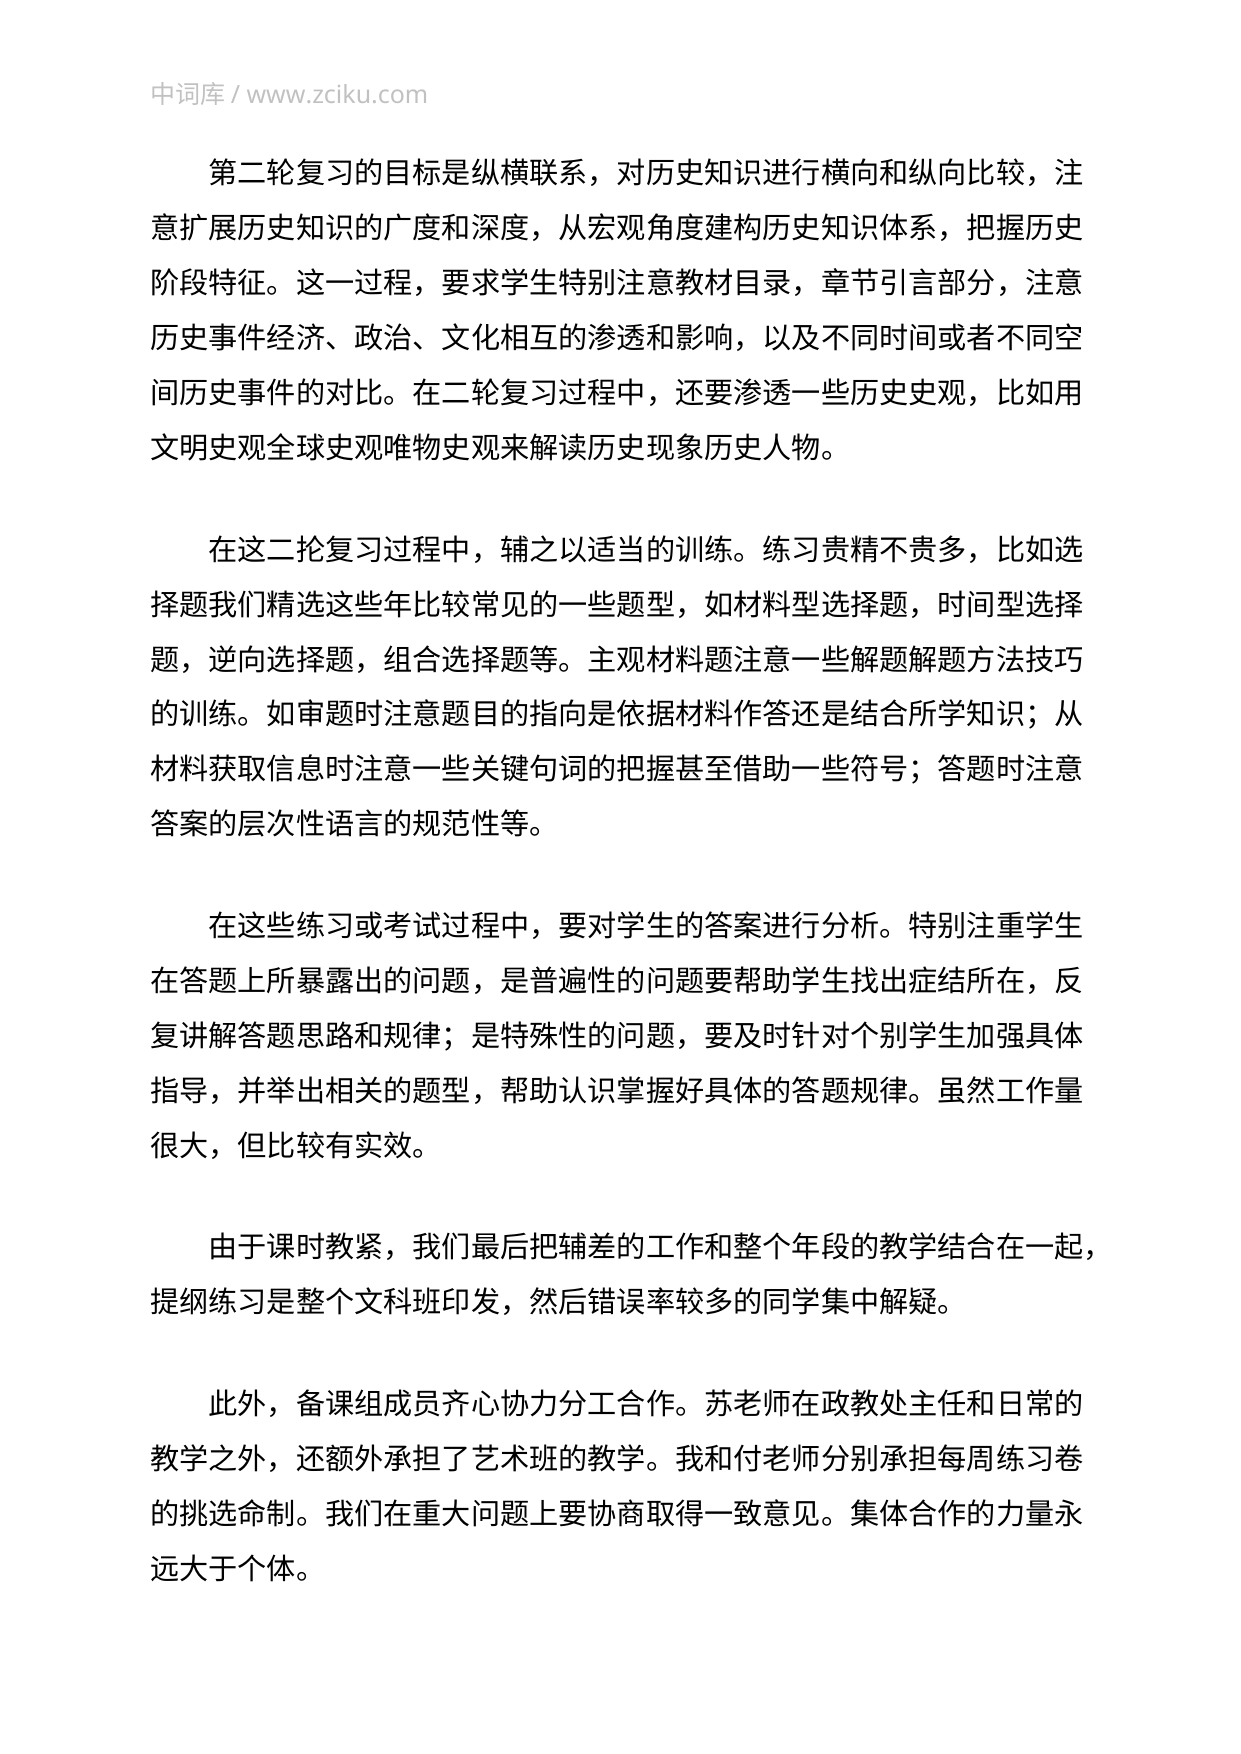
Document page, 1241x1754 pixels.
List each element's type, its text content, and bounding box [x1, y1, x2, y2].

text 在这些练习或考试过程中，要对学生的答案进行分析。特别注重学生在答题上所暴露出的问题，是普遍性的问题要帮助学生找出症结所在，反复讲解答题思路和规律；是特殊性的问题，要及时针对个别学生加强具体指导，并举出相关的题型，帮助认识掌握好具体的答题规律。虽然工作量很大，但比较有实效。 [150, 902, 1090, 1164]
text 此外，备课组成员齐心协力分工合作。苏老师在政教处主任和日常的教学之外，还额外承担了艺术班的教学。我和付老师分别承担每周练习卷的挑选命制。我们在重大问题上要协商取得一致意见。集体合作的力量永远大于个体。 [150, 1381, 1090, 1587]
text 在这二抡复习过程中，辅之以适当的训练。练习贵精不贵多，比如选择题我们精选这些年比较常见的一些题型，如材料型选择题，时间型选择题，逆向选择题，组合选择题等。主观材料题注意一些解题解题方法技巧的训练。如审题时注意题目的指向是依据材料作答还是结合所学知识；从材料获取信息时注意一些关键句词的把握甚至借助一些符号；答题时注意答案的层次性语言的规范性等。 [150, 526, 1090, 843]
text 第二轮复习的目标是纵横联系，对历史知识进行横向和纵向比较，注意扩展历史知识的广度和深度，从宏观角度建构历史知识体系，把握历史阶段特征。这一过程，要求学生特别注意教材目录，章节引言部分，注意历史事件经济、政治、文化相互的渗透和影响，以及不同时间或者不同空间历史事件的对比。在二轮复习过程中，还要渗透一些历史史观，比如用文明史观全球史观唯物史观来解读历史现象历史人物。 [150, 150, 1090, 467]
text 由于课时教紧，我们最后把辅差的工作和整个年段的教学结合在一起，提纲练习是整个文科班印发，然后错误率较多的同学集中解疑。 [150, 1224, 1090, 1321]
